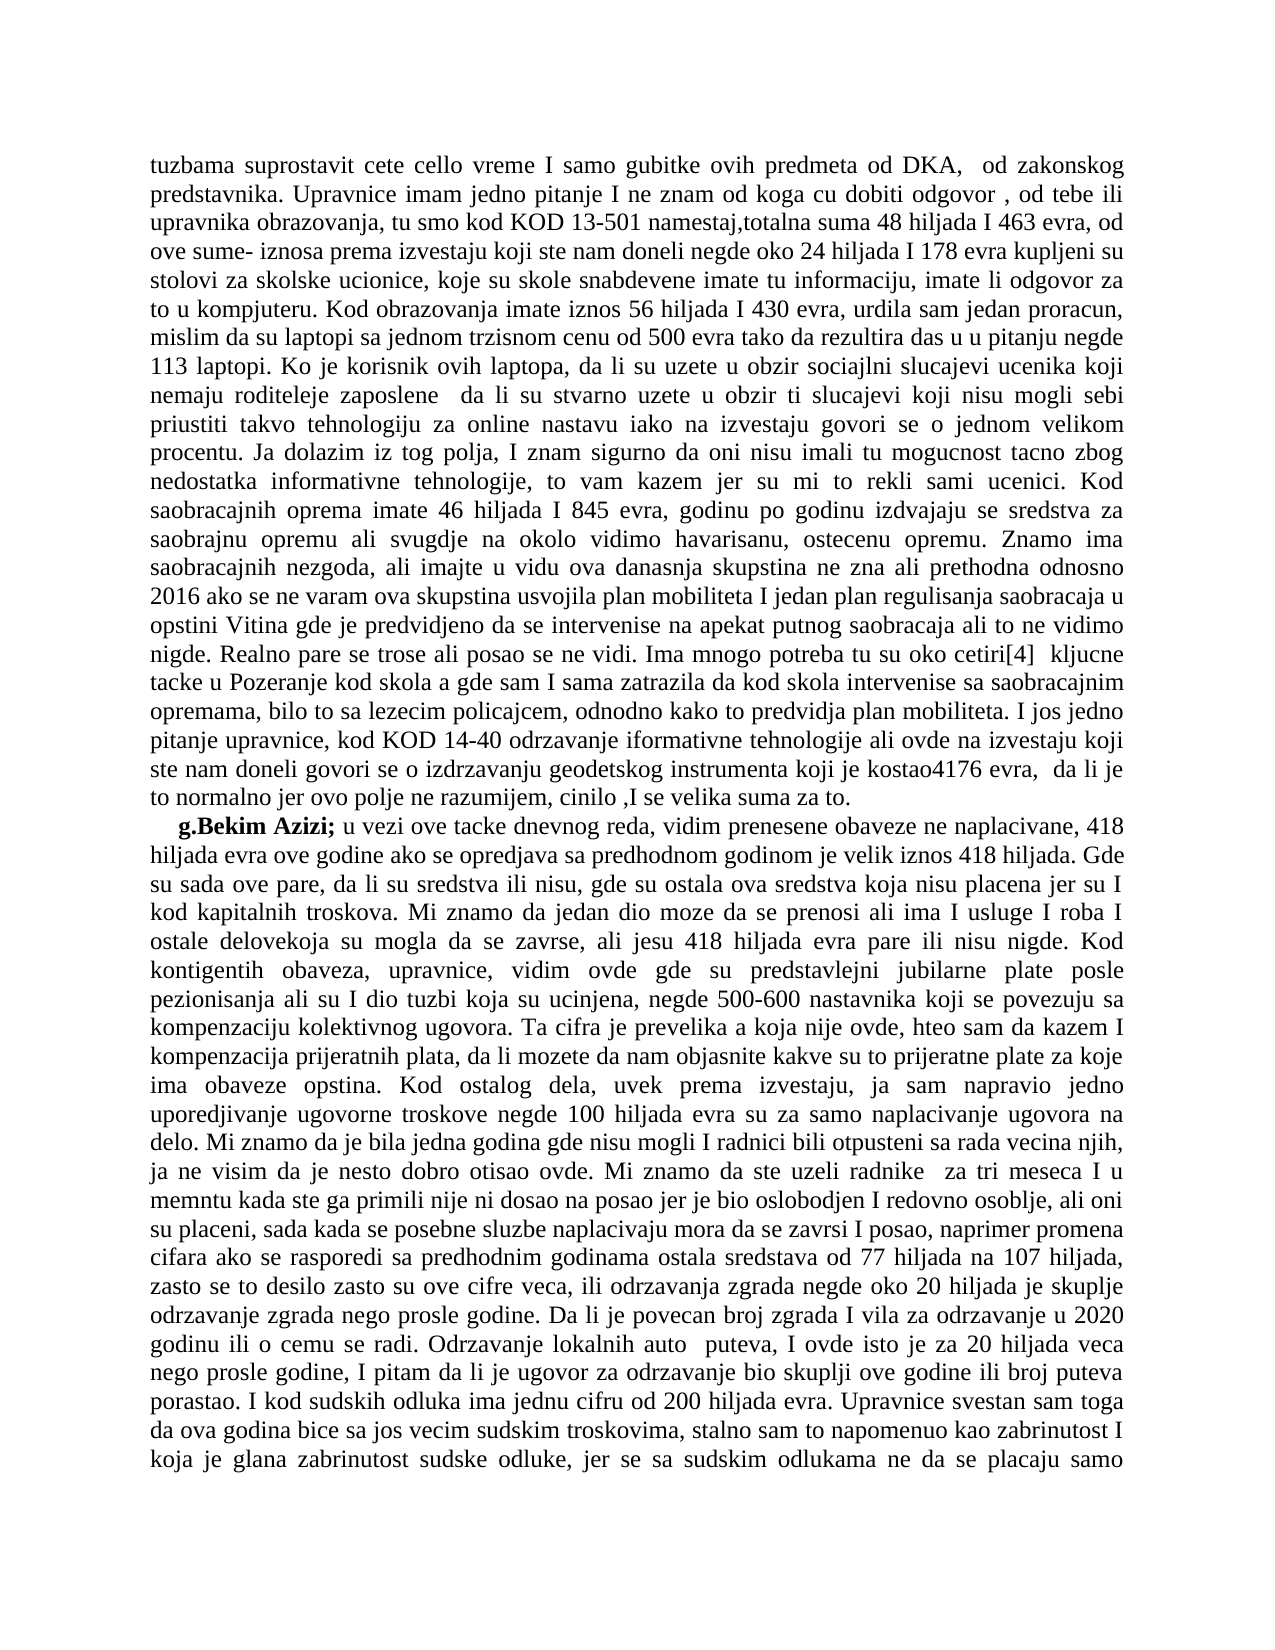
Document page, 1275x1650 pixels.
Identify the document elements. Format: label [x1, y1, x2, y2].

text [150, 811, 1125, 1472]
text [150, 150, 1125, 811]
